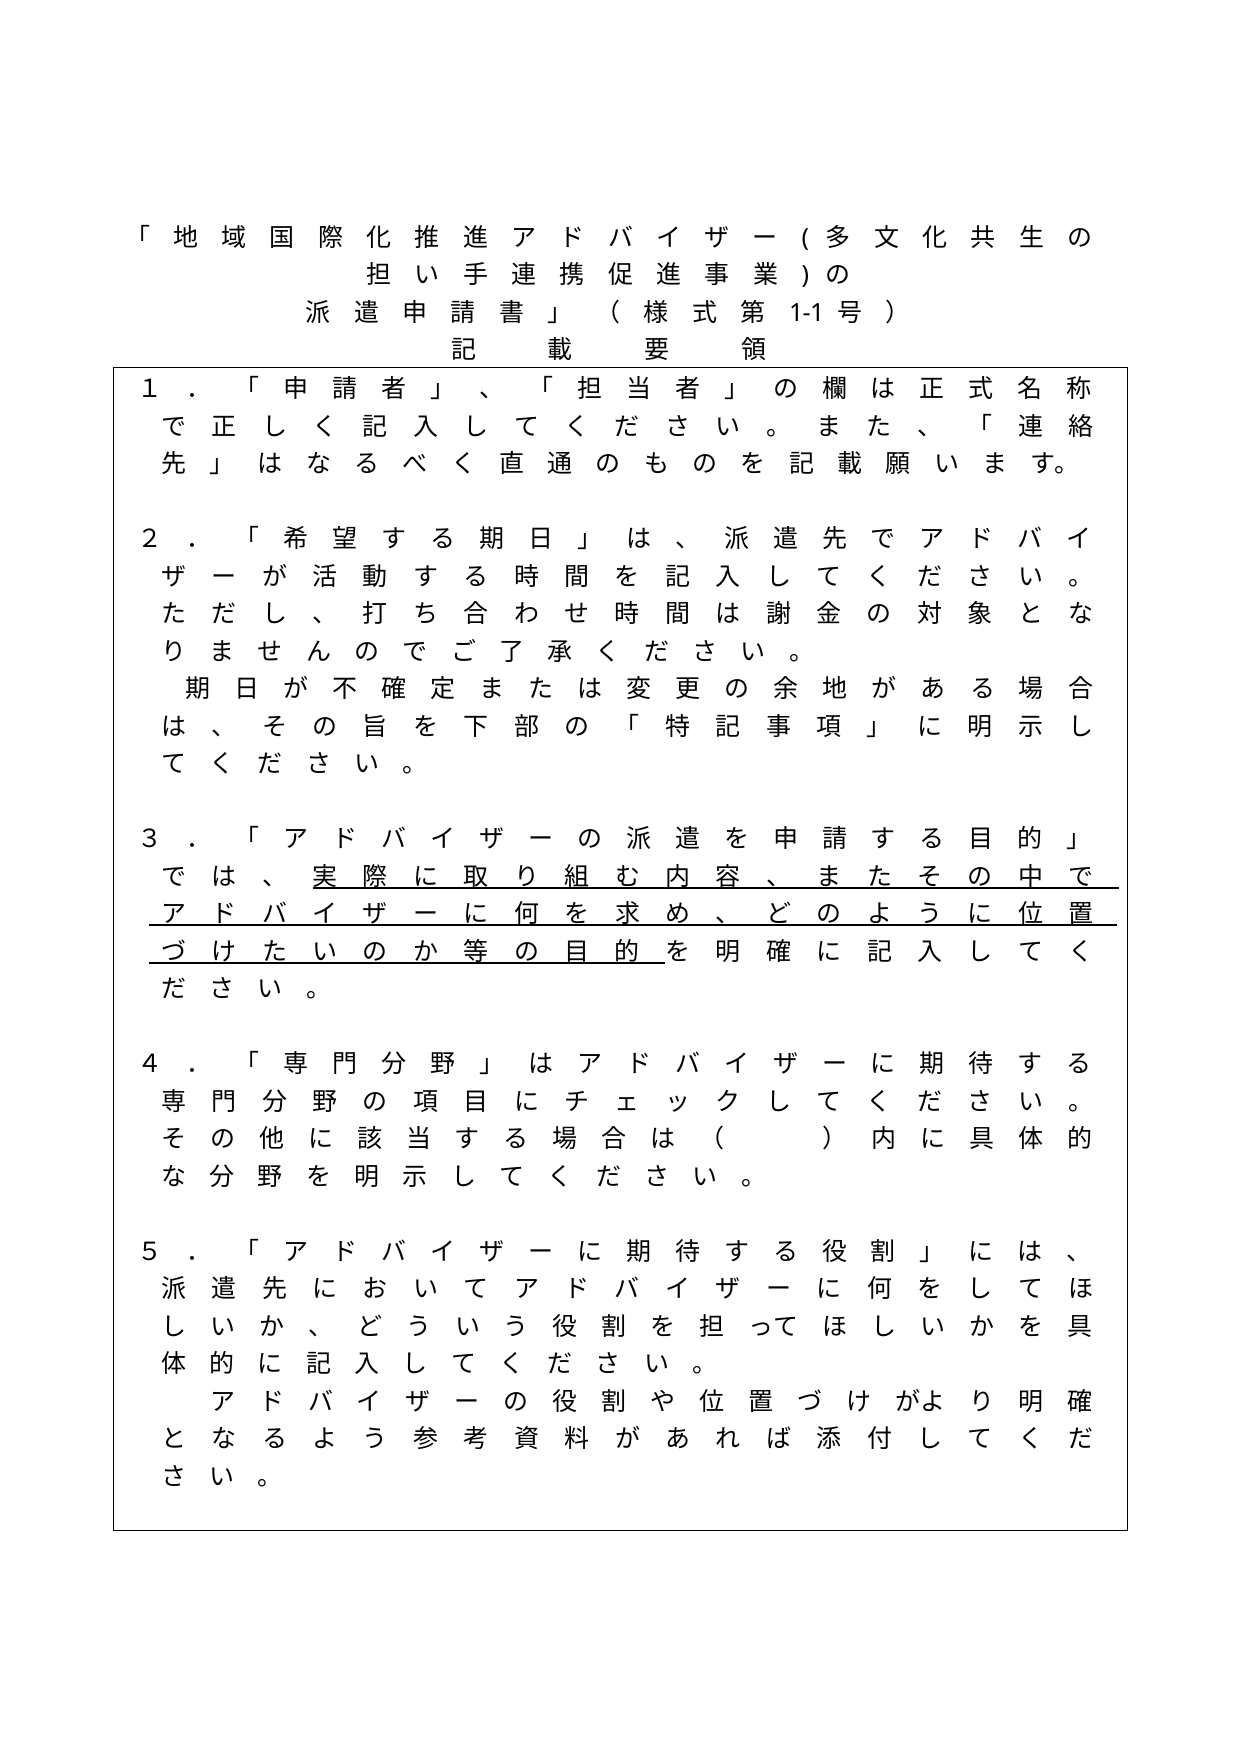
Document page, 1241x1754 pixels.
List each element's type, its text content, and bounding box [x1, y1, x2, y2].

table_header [114, 368, 1127, 1530]
text 「地域国際化推進アドバイザー(多文化共生の担い手連携促進事業)の 派遣申請書」（様式第1-1号） [113, 217, 1128, 329]
text 記 載 要 領 [113, 329, 1128, 367]
